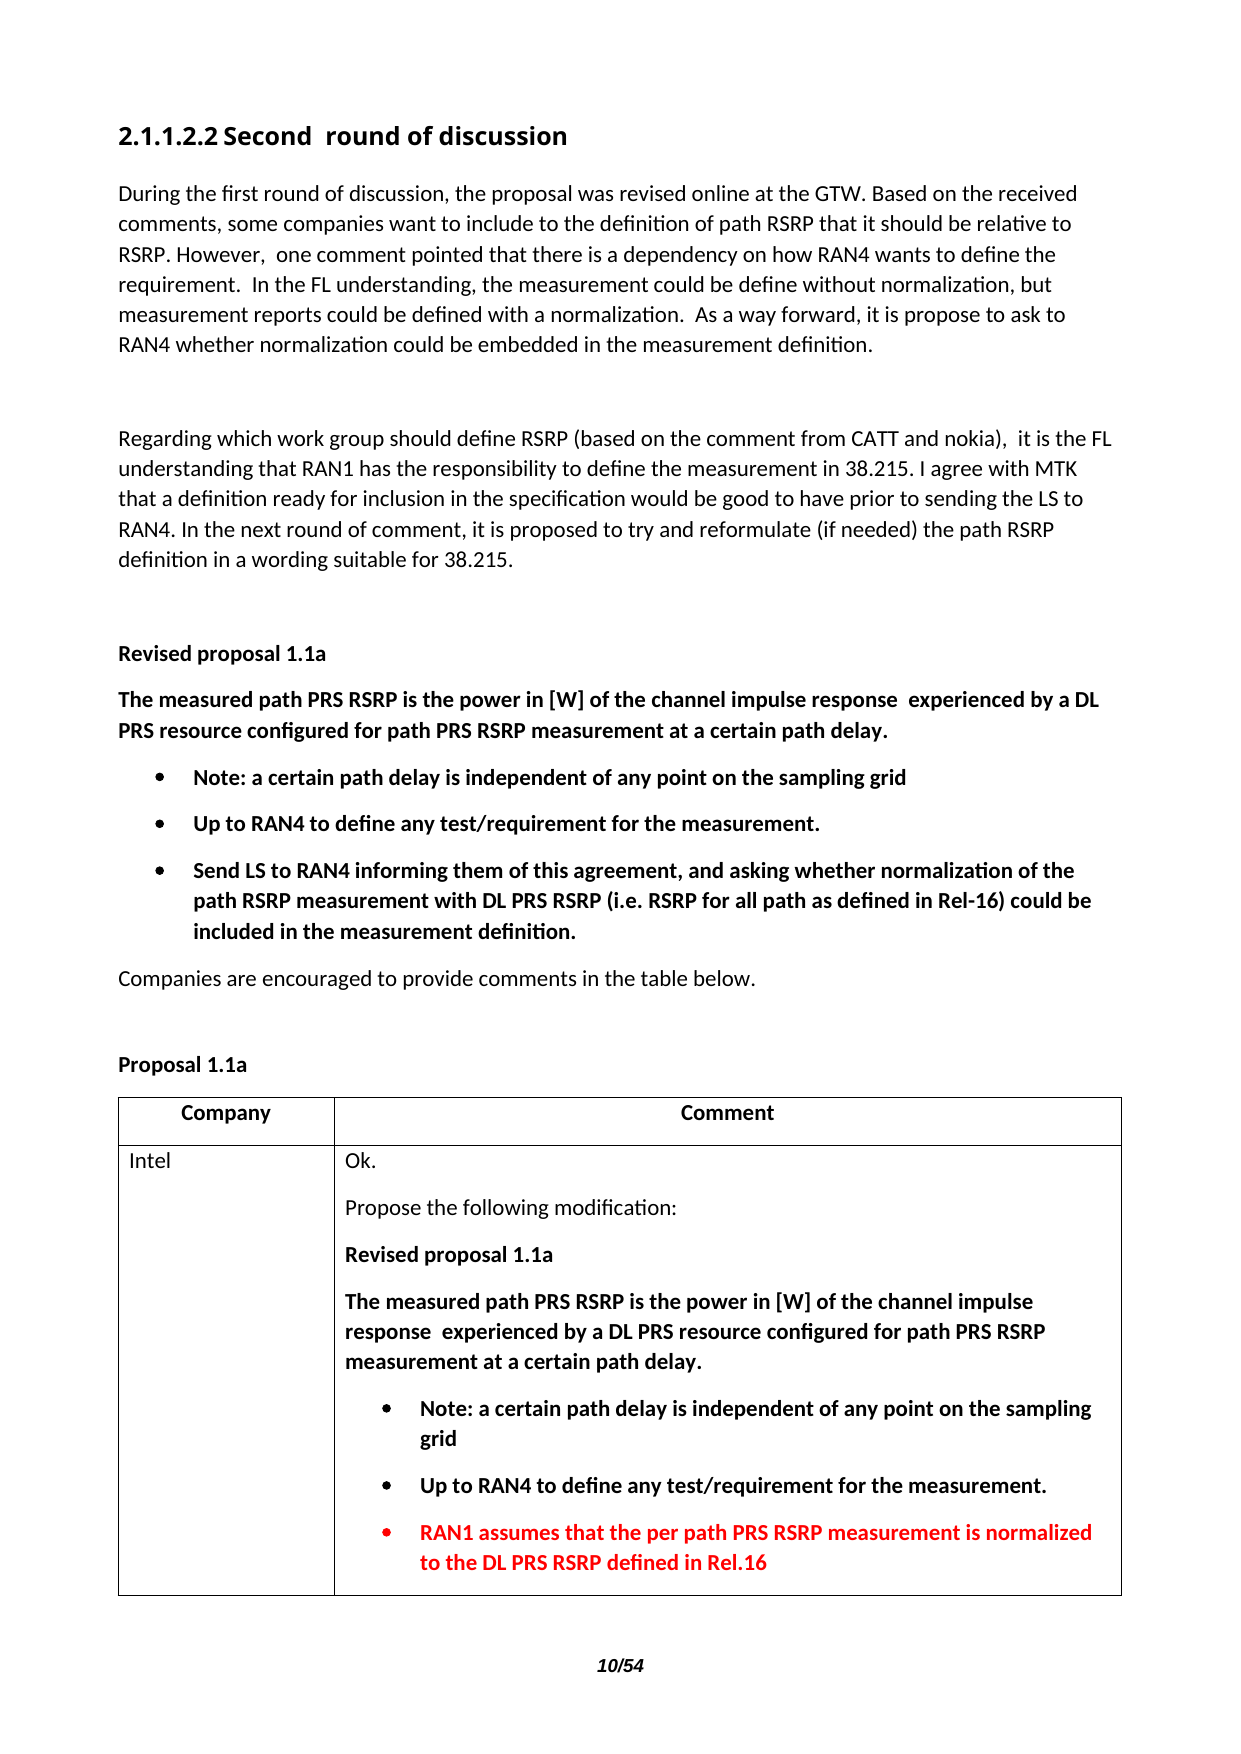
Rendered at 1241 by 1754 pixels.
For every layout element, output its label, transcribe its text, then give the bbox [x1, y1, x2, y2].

text During the first round of discussion, the proposal was revised online at the GTW. Based on the received comments, some companies want to include to the definition of path RSRP that it should be relative to RSRP. However, one comment pointed that there is a dependency on how RAN4 wants to define the requirement. In the FL understanding, the measurement could be define without normalization, but measurement reports could be defined with a normalization. As a way forward, it is propose to ask to RAN4 whether normalization could be embedded in the measurement definition. [118, 179, 1122, 358]
text Regarding which work group should define RSRP (based on the comment from CATT and nokia), it is the FL understanding that RAN1 has the responsibility to define the measurement in 38.215. I agree with MTK that a definition ready for inclusion in the specification would be good to have prior to sending the LS to RAN4. In the next round of comment, it is proposed to try and reformulate (if needed) the path RSRP definition in a wording suitable for 38.215. [118, 424, 1122, 573]
text Companies are encouraged to provide comments in the table below. [118, 964, 1122, 992]
table_header Company [119, 1098, 334, 1145]
text The measured path PRS RSRP is the power in [W] of the channel impulse response experienced by a DL PRS resource configured for path PRS RSRP measurement at a certain path delay. [118, 686, 1122, 744]
text Revised proposal 1.1a [118, 639, 1122, 667]
table_cell Intel [119, 1146, 334, 1595]
subtitle Second round of discussion [118, 118, 1122, 152]
text Proposal 1.1a [118, 1050, 1122, 1078]
list Note: a certain path delay is independent of any point on the sampling grid [156, 763, 1122, 791]
list Send LS to RAN4 informing them of this agreement, and asking whether normalization of the path RSRP measurement with DL PRS RSRP (i.e. RSRP for all path as defined in Rel-16) could be included in the measurement definition. [156, 856, 1122, 945]
table_header Comment [335, 1098, 1121, 1145]
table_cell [335, 1146, 1121, 1595]
list Up to RAN4 to define any test/requirement for the measurement. [156, 809, 1122, 837]
